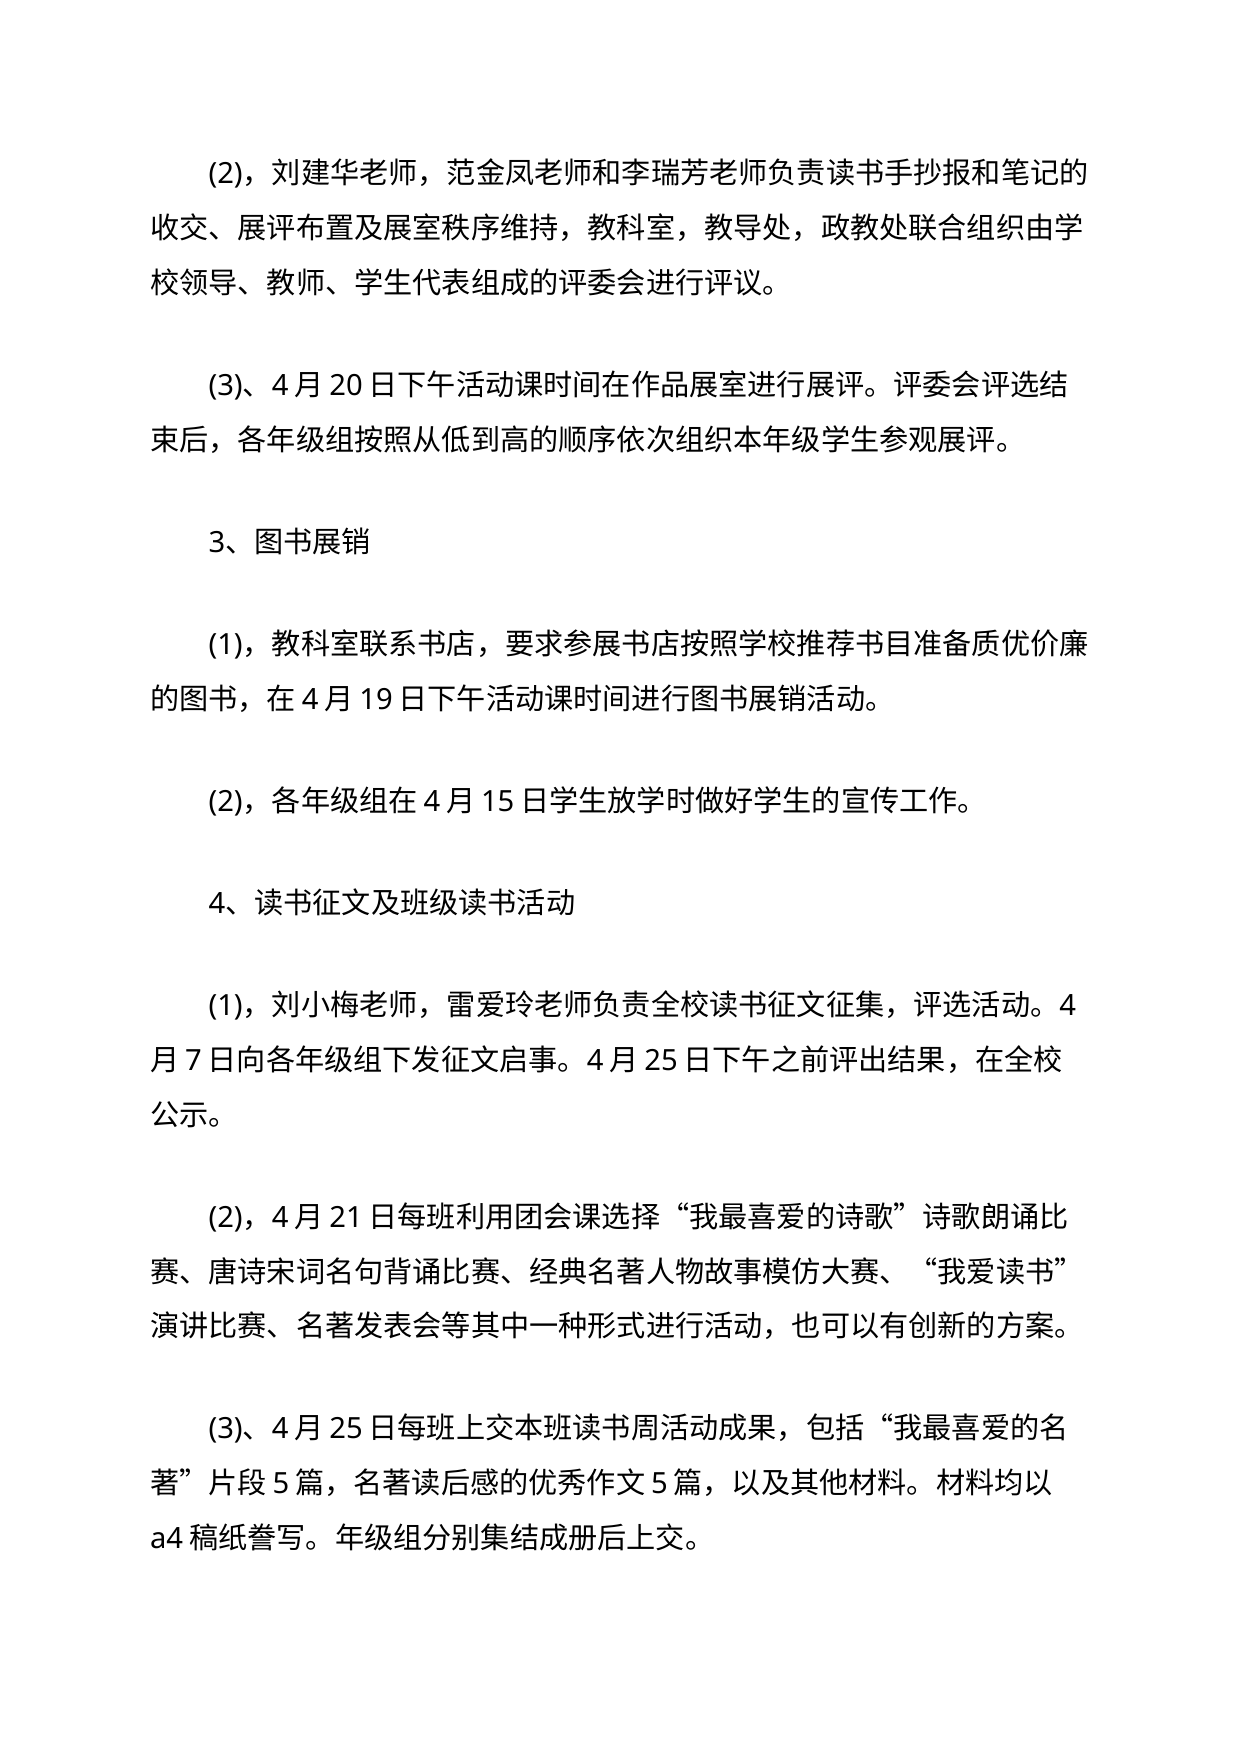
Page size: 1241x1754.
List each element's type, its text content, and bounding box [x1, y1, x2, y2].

text 3、图书展销 [150, 518, 1090, 561]
text (1)，刘小梅老师，雷爱玲老师负责全校读书征文征集，评选活动。4月7日向各年级组下发征文启事。4月25日下午之前评出结果，在全校公示。 [150, 981, 1090, 1134]
text (1)，教科室联系书店，要求参展书店按照学校推荐书目准备质优价廉的图书，在4月19日下午活动课时间进行图书展销活动。 [150, 620, 1090, 718]
text (3)、4月25日每班上交本班读书周活动成果，包括“我最喜爱的名著”片段5篇，名著读后感的优秀作文5篇，以及其他材料。材料均以a4稿纸誊写。年级组分别集结成册后上交。 [150, 1405, 1090, 1557]
text (2)，4月21日每班利用团会课选择“我最喜爱的诗歌”诗歌朗诵比赛、唐诗宋词名句背诵比赛、经典名著人物故事模仿大赛、“我爱读书”演讲比赛、名著发表会等其中一种形式进行活动，也可以有创新的方案。 [150, 1193, 1090, 1345]
text (2)，各年级组在4月15日学生放学时做好学生的宣传工作。 [150, 777, 1090, 820]
text (2)，刘建华老师，范金凤老师和李瑞芳老师负责读书手抄报和笔记的收交、展评布置及展室秩序维持，教科室，教导处，政教处联合组织由学校领导、教师、学生代表组成的评委会进行评议。 [150, 150, 1090, 302]
text 4、读书征文及班级读书活动 [150, 879, 1090, 922]
text (3)、4月20日下午活动课时间在作品展室进行展评。评委会评选结束后，各年级组按照从低到高的顺序依次组织本年级学生参观展评。 [150, 362, 1090, 459]
